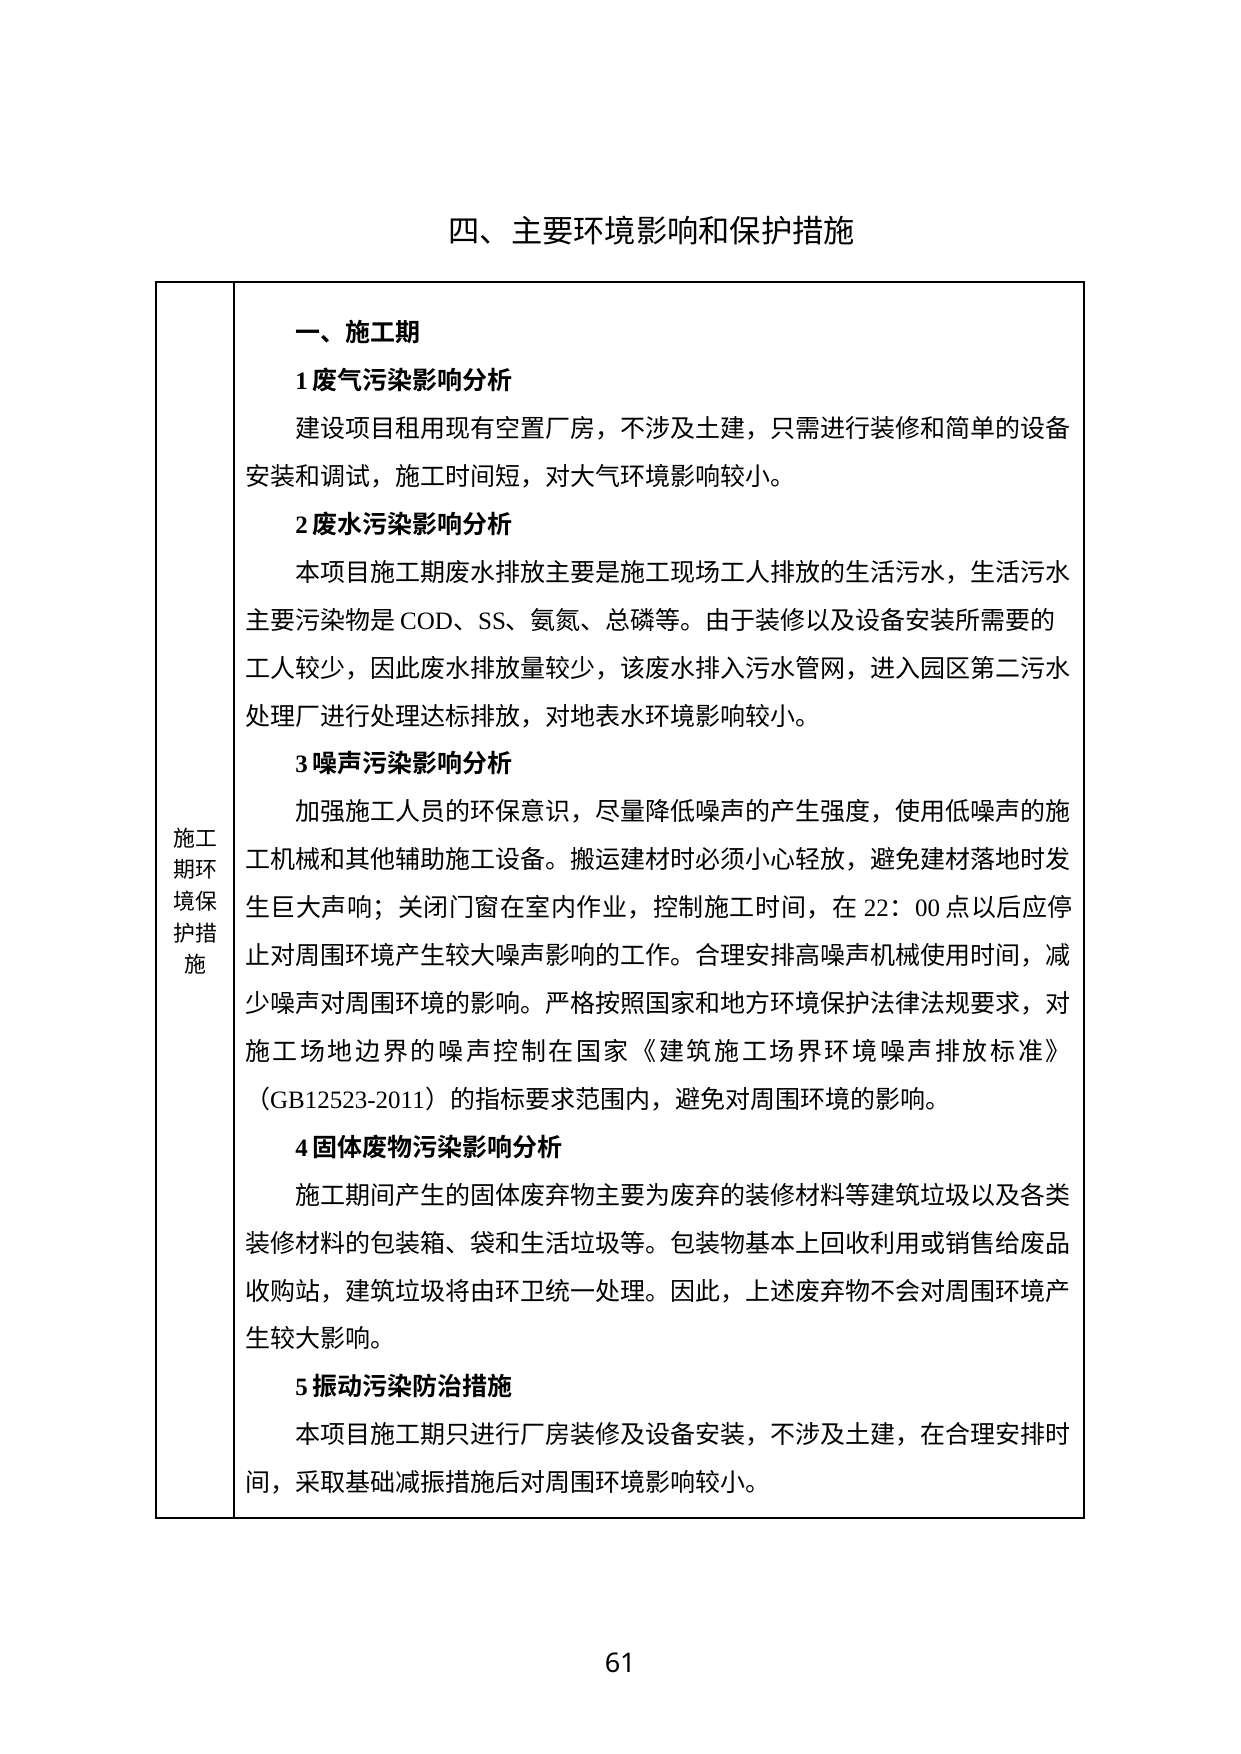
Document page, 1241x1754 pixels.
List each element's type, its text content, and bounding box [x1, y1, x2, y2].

table_header 一、施工期 1废气污染影响分析 建设项目租用现有空置厂房，不涉及土建，只需进行装修和简单的设备安装和调试，施工时间短，对大气环境影响较小。 2废水污染影响分析 本项目施工期废水排放主要是施工现场工人排放的生活污水，生活污水主要污染物是COD、SS、氨氮、总磷等。由于装修以及设备安装所需要的工人较少，因此废水排放量较少，该废水排入污水管网，进入园区第二污水处理厂进行处理达标排放，对地表水环境影响较小。 3噪声污染影响分析 加强施工人员的环保意识，尽量降低噪声的产生强度，使用低噪声的施工机械和其他辅助施工设备。搬运建材时必须小心轻放，避免建材落地时发生巨大声响；关闭门窗在室内作业，控制施工时间，在22：00点以后应停止对周围环境产生较大噪声影响的工作。合理安排高噪声机械使用时间，减少噪声对周围环境的影响。严格按照国家和地方环境保护法律法规要求，对施工场地边界的噪声控制在国家《建筑施工场界环境噪声排放标准》（GB12523-2011）的指标要求范围内，避免对周围环境的影响。 4固体废物污染影响分析 施工期间产生的固体废弃物主要为废弃的装修材料等建筑垃圾以及各类装修材料的包装箱、袋和生活垃圾等。包装物基本上回收利用或销售给废品收购站，建筑垃圾将由环卫统一处理。因此，上述废弃物不会对周围环境产生较大影响。 5振动污染防治措施 本项目施工期只进行厂房装修及设备安装，不涉及土建，在合理安排时间，采取基础减振措施后对周围环境影响较小。 [235, 283, 1083, 1517]
table_header 施工 期环 境保 护措 施 [157, 283, 233, 1517]
text 四、主要环境影响和保护措施 [159, 206, 1081, 252]
